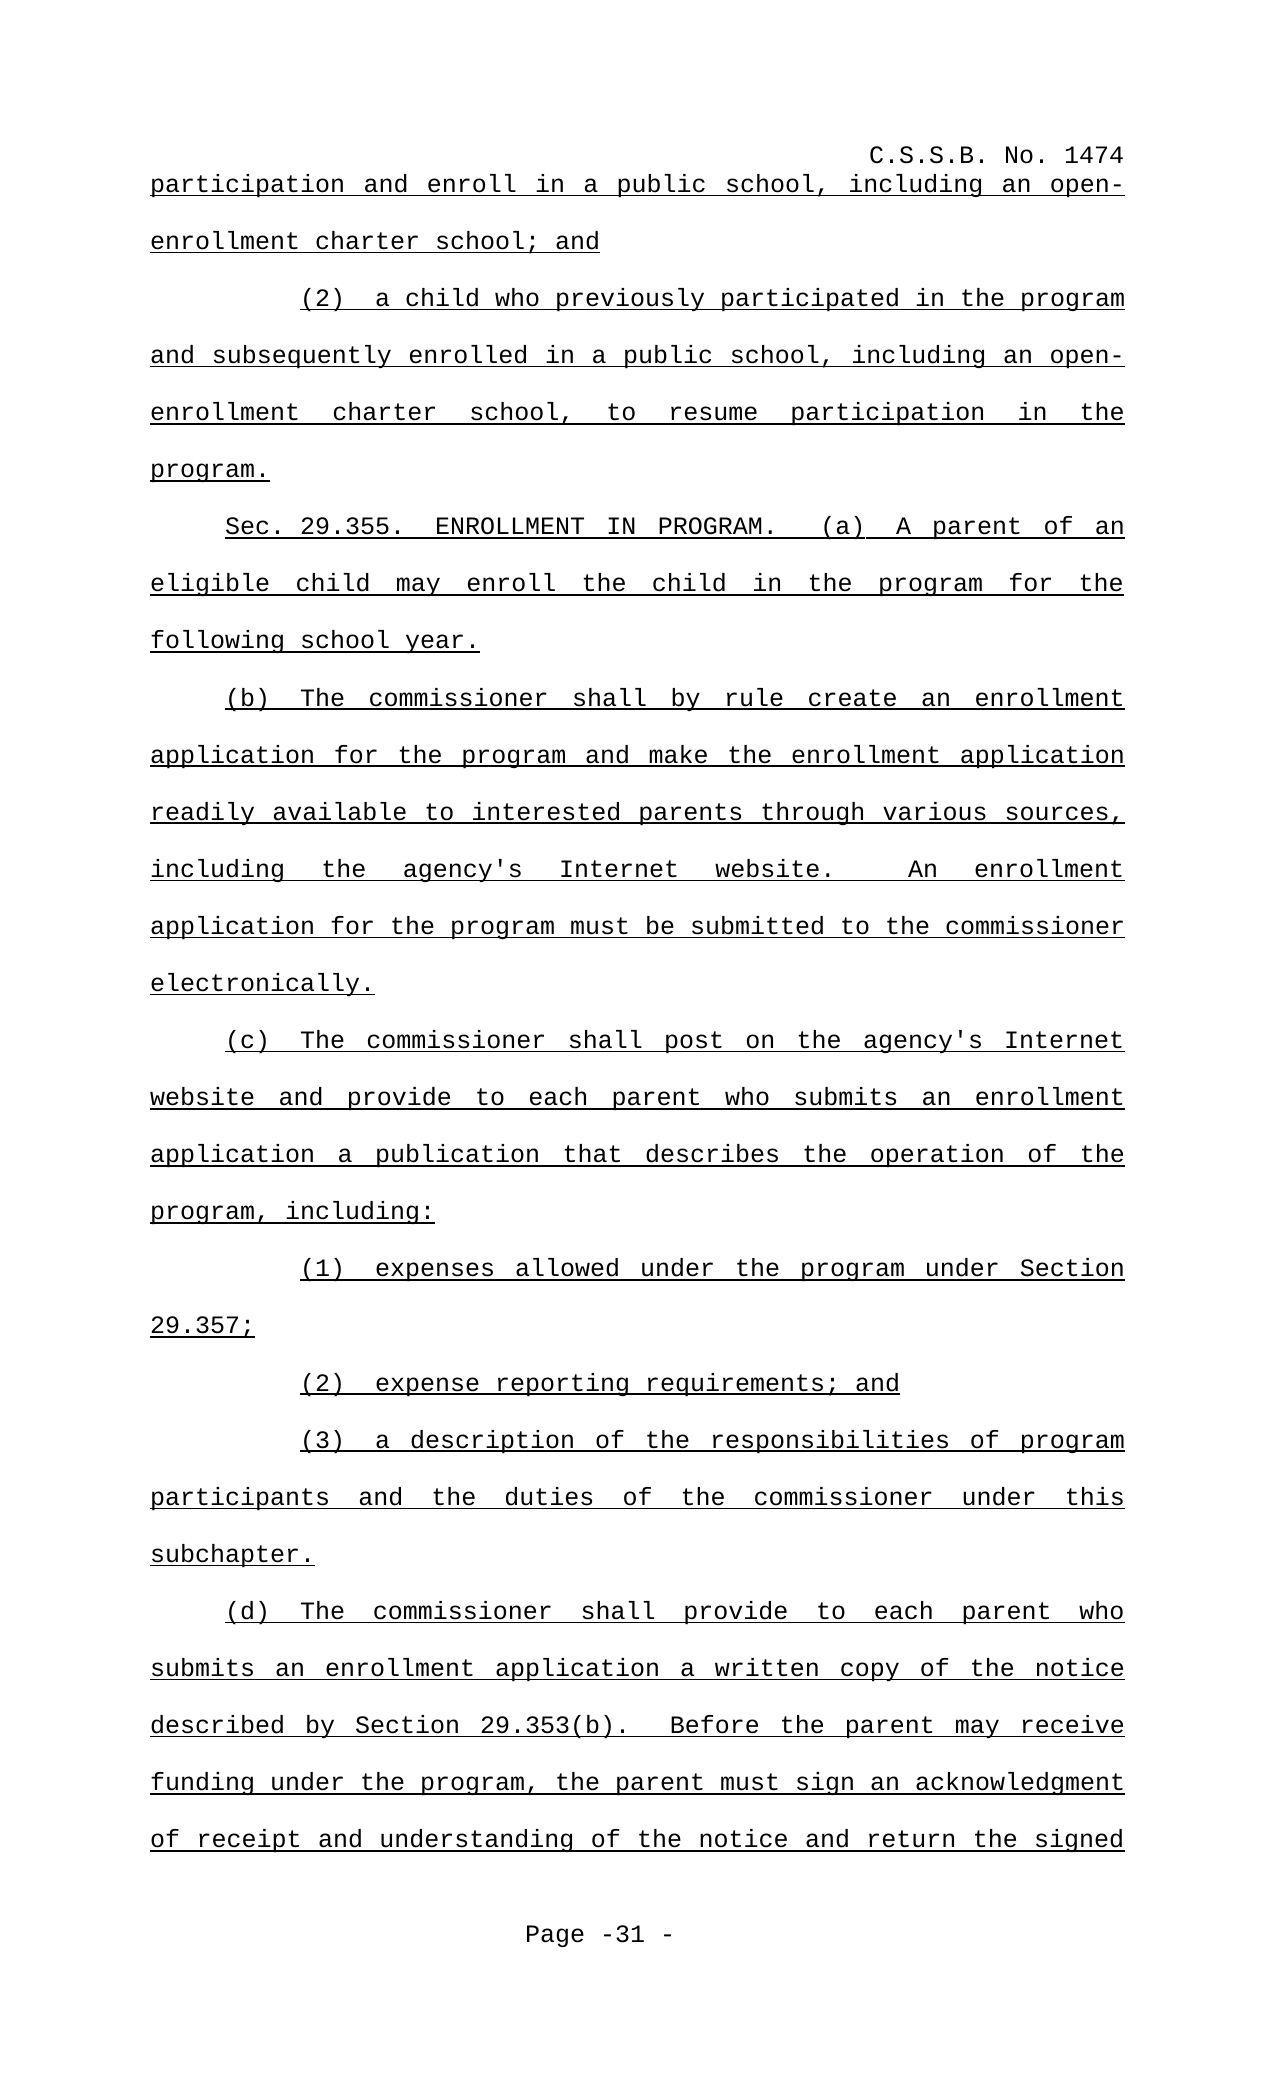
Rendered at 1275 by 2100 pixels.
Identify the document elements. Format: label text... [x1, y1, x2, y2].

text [150, 171, 1125, 195]
text Sec. 29.355. ENROLLMENT IN PROGRAM. (a) A parent of an eligible child may enroll the child in the program for the following school year. [150, 514, 1125, 656]
text (2) a child who previously participated in the program and subsequently enrolled in a public school, including an open-enrollment charter school, to resume participation in the program. [150, 367, 1125, 423]
text (c) The commissioner shall post on the agency's Internet website and provide to each parent who submits an enrollment application a publication that describes the operation of the program, including: [150, 1167, 1125, 1227]
text (1) expenses allowed under the program under Section 29.357; [150, 1256, 1125, 1341]
text (2) a child who previously participated in the program and subsequently enrolled in a public school, including an open-enrollment charter school, to resume participation in the program. [150, 425, 1125, 485]
text (b) The commissioner shall by rule create an enrollment application for the program and make the enrollment application readily available to interested parents through various sources, including the agency's Internet website. An enrollment application for the program must be submitted to the commissioner electronically. [150, 881, 1125, 937]
text (c) The commissioner shall post on the agency's Internet website and provide to each parent who submits an enrollment application a publication that describes the operation of the program, including: [150, 1110, 1125, 1165]
text (b) The commissioner shall by rule create an enrollment application for the program and make the enrollment application readily available to interested parents through various sources, including the agency's Internet website. An enrollment application for the program must be submitted to the commissioner electronically. [150, 767, 1125, 822]
text (3) a description of the responsibilities of program participants and the duties of the commissioner under this subchapter. [150, 1509, 1125, 1570]
text (2) a child who previously participated in the program and subsequently enrolled in a public school, including an open-enrollment charter school, to resume participation in the program. [150, 285, 1125, 366]
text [150, 196, 1125, 257]
text (c) The commissioner shall post on the agency's Internet website and provide to each parent who submits an enrollment application a publication that describes the operation of the program, including: [150, 1027, 1125, 1108]
text (3) a description of the responsibilities of program participants and the duties of the commissioner under this subchapter. [150, 1427, 1125, 1508]
text (b) The commissioner shall by rule create an enrollment application for the program and make the enrollment application readily available to interested parents through various sources, including the agency's Internet website. An enrollment application for the program must be submitted to the commissioner electronically. [150, 938, 1125, 999]
text (b) The commissioner shall by rule create an enrollment application for the program and make the enrollment application readily available to interested parents through various sources, including the agency's Internet website. An enrollment application for the program must be submitted to the commissioner electronically. [150, 685, 1125, 765]
text (b) The commissioner shall by rule create an enrollment application for the program and make the enrollment application readily available to interested parents through various sources, including the agency's Internet website. An enrollment application for the program must be submitted to the commissioner electronically. [150, 824, 1125, 880]
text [150, 1795, 1125, 1850]
text (2) expense reporting requirements; and [150, 1370, 1125, 1398]
